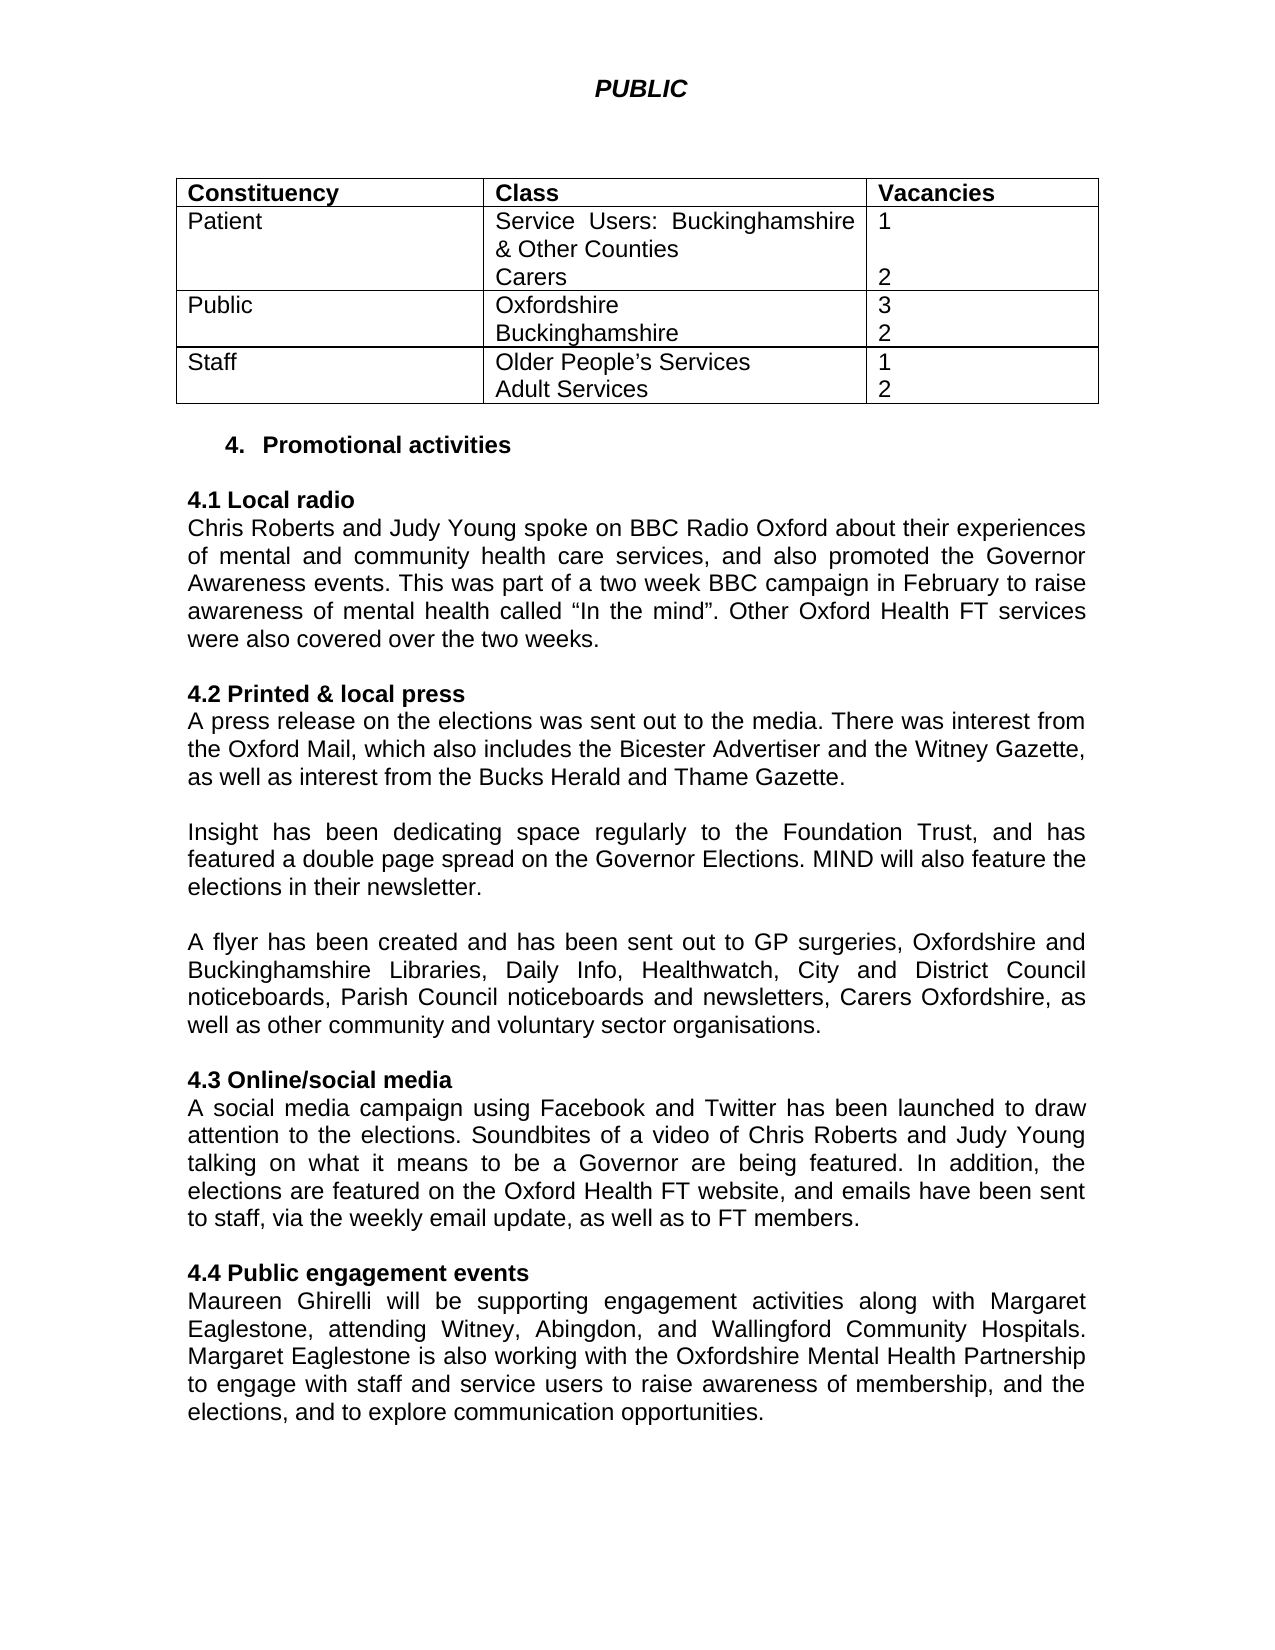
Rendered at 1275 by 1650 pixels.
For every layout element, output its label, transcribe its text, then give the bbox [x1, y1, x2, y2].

table_cell 3 2 [867, 291, 1098, 346]
text A flyer has been created and has been sent out to GP surgeries, Oxfordshire and Buckinghamshire Libraries, Daily Info, Healthwatch, City and District Council noticeboards, Parish Council noticeboards and newsletters, Carers Oxfordshire, as well as other community and voluntary sector organisations. [187, 928, 1087, 1038]
list Promotional activities [225, 431, 1087, 459]
table_cell Public [177, 291, 483, 346]
text 4.4 Public engagement events [187, 1259, 1087, 1287]
table_cell Service Users: Buckinghamshire & Other Counties Carers [484, 207, 866, 290]
table_header Constituency [177, 179, 483, 206]
text Chris Roberts and Judy Young spoke on BBC Radio Oxford about their experiences of mental and community health care services, and also promoted the Governor Awareness events. This was part of a two week BBC campaign in February to raise awareness of mental health called “In the mind”. Other Oxford Health FT services were also covered over the two weeks. [187, 514, 1087, 652]
text 4.3 Online/social media [187, 1066, 1087, 1094]
table_cell Staff [177, 348, 483, 403]
text Maureen Ghirelli will be supporting engagement activities along with Margaret Eaglestone, attending Witney, Abingdon, and Wallingford Community Hospitals. Margaret Eaglestone is also working with the Oxfordshire Mental Health Partnership to engage with staff and service users to raise awareness of membership, and the elections, and to explore communication opportunities. [187, 1287, 1087, 1425]
table_cell 1 2 [867, 348, 1098, 403]
table_cell Oxfordshire Buckinghamshire [484, 291, 866, 346]
text A social media campaign using Facebook and Twitter has been launched to draw attention to the elections. Soundbites of a video of Chris Roberts and Judy Young talking on what it means to be a Governor are being featured. In addition, the elections are featured on the Oxford Health FT website, and emails have been sent to staff, via the weekly email update, as well as to FT members. [187, 1094, 1087, 1232]
text 4.1 Local radio [187, 486, 1087, 514]
table_cell 1 2 [867, 207, 1098, 290]
table_cell Patient [177, 207, 483, 290]
text A press release on the elections was sent out to the media. There was interest from the Oxford Mail, which also includes the Bicester Advertiser and the Witney Gazette, as well as interest from the Bucks Herald and Thame Gazette. [187, 707, 1087, 790]
table_header Vacancies [867, 179, 1098, 206]
text Insight has been dedicating space regularly to the Foundation Trust, and has featured a double page spread on the Governor Elections. MIND will also feature the elections in their newsletter. [187, 818, 1087, 901]
table_header Class [484, 179, 866, 206]
text 4.2 Printed & local press [187, 680, 1087, 707]
table_cell Older People’s Services Adult Services [484, 348, 866, 403]
